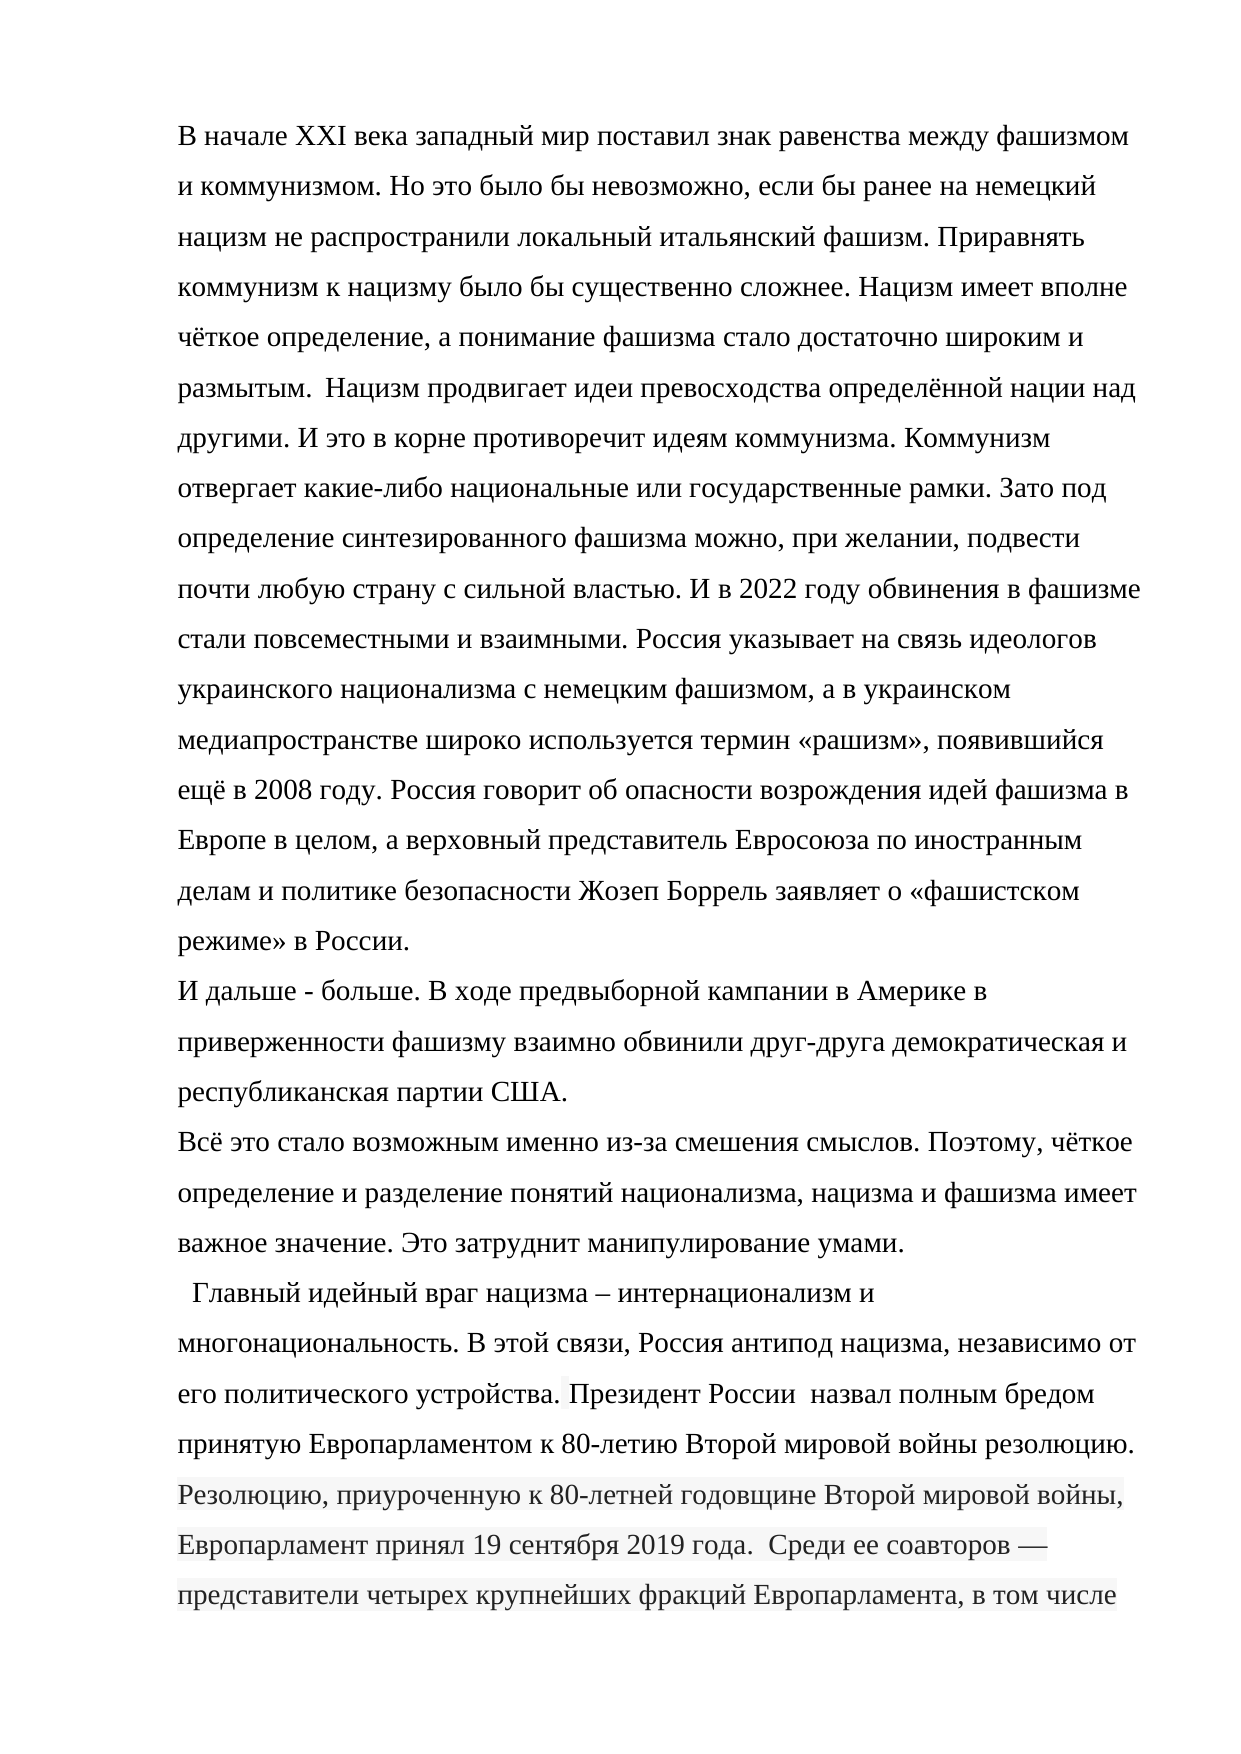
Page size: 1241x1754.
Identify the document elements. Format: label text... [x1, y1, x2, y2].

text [177, 1275, 1152, 1611]
text В начале XXI века западный мир поставил знак равенства между фашизмом и коммунизмом. Но это было бы невозможно, если бы ранее на немецкий нацизм не распространили локальный итальянский фашизм. Приравнять коммунизм к нацизму было бы существенно сложнее. Нацизм имеет вполне чёткое определение, а понимание фашизма стало достаточно широким и размытым. Нацизм продвигает идеи превосходства определённой нации над другими. И это в корне противоречит идеям коммунизма. Коммунизм отвергает какие-либо национальные или государственные рамки. Зато под определение синтезированного фашизма можно, при желании, подвести почти любую страну с сильной властью. И в 2022 году обвинения в фашизме стали повсеместными и взаимными. Россия указывает на связь идеологов украинского национализма с немецким фашизмом, а в украинском медиапространстве широко используется термин «рашизм», появившийся ещё в 2008 году. Россия говорит об опасности возрождения идей фашизма в Европе в целом, а верховный представитель Евросоюза по иностранным делам и политике безопасности Жозеп Боррель заявляет о «фашистском режиме» в России. [177, 118, 1152, 957]
text И дальше - больше. В ходе предвыборной кампании в Америке в приверженности фашизму взаимно обвинили друг-друга демократическая и республиканская партии США. [177, 973, 1152, 1108]
text Всё это стало возможным именно из-за смешения смыслов. Поэтому, чёткое определение и разделение понятий национализма, нацизма и фашизма имеет важное значение. Это затруднит манипулирование умами. [177, 1124, 1152, 1258]
